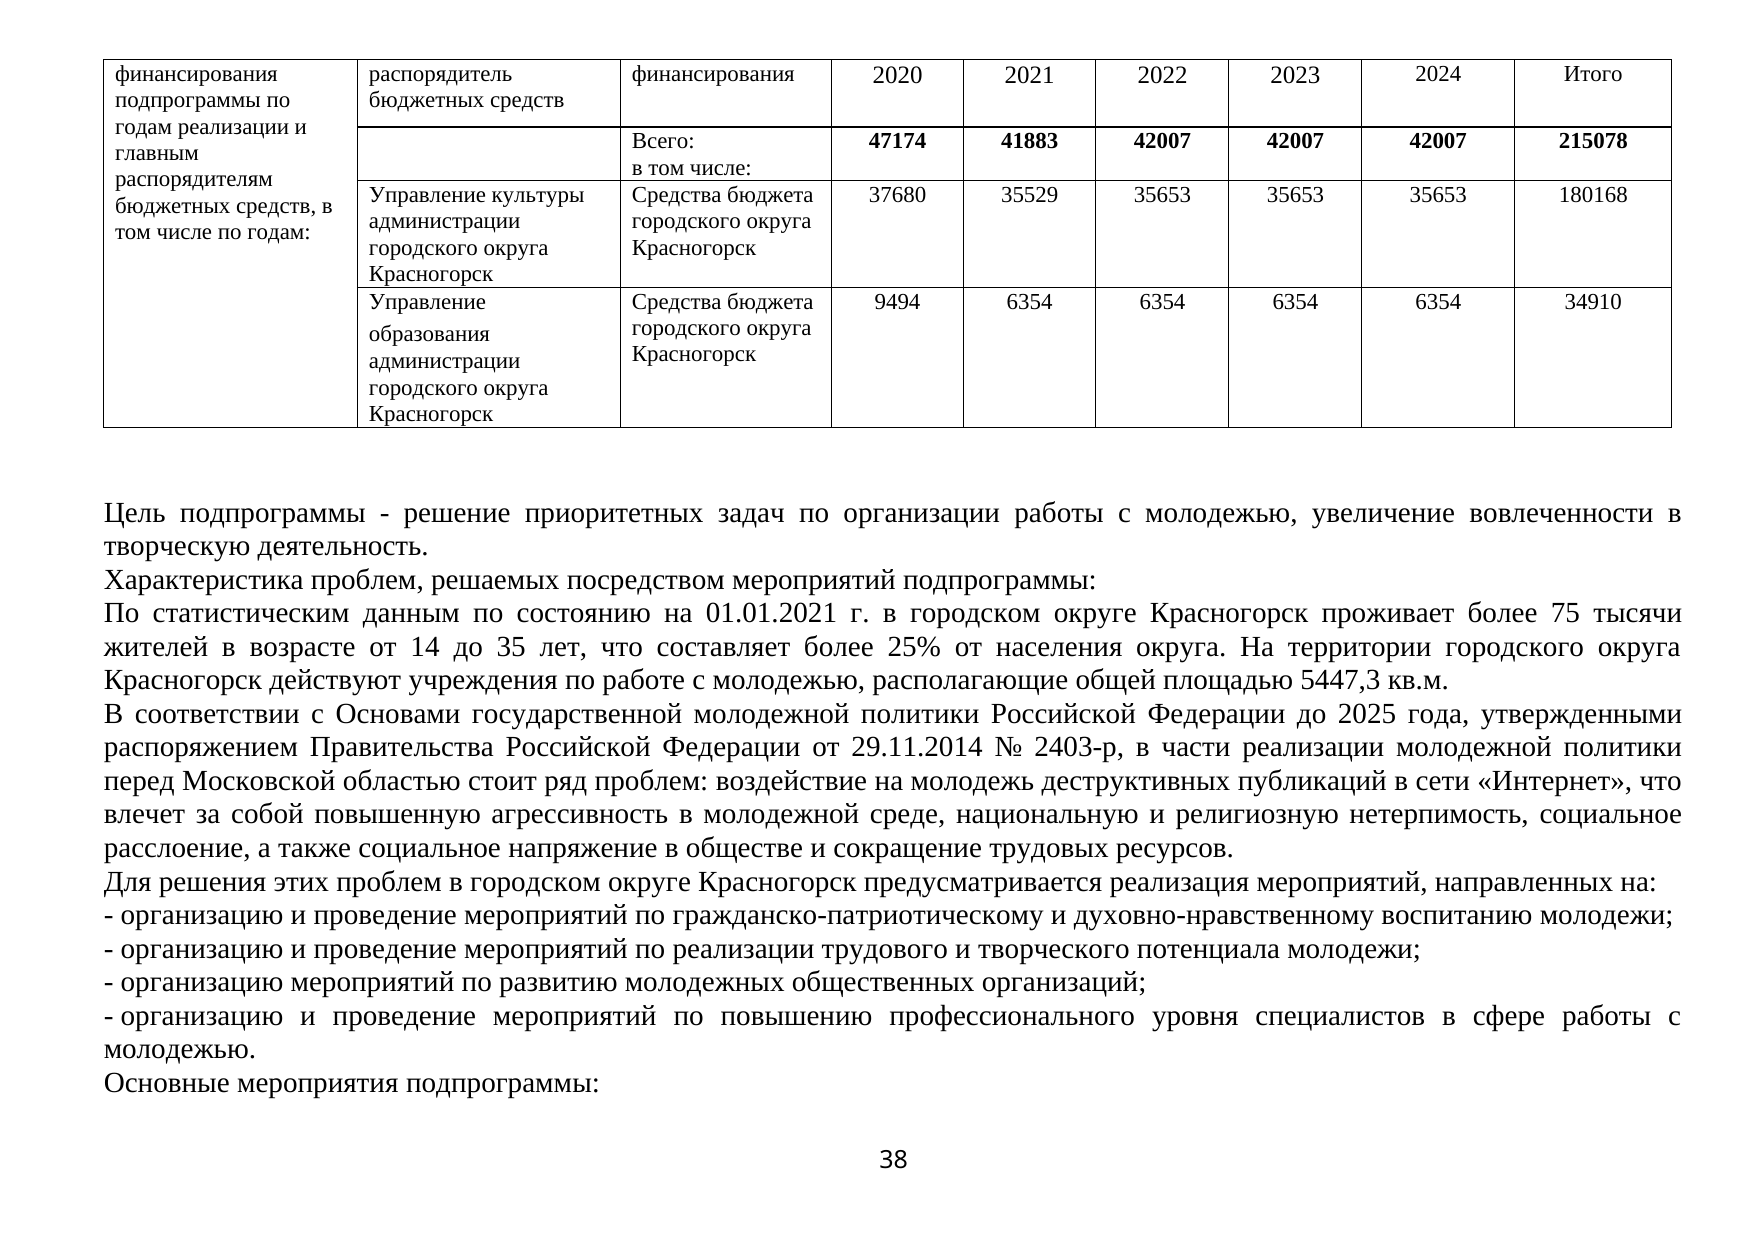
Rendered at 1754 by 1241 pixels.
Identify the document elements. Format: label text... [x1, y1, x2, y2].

table_cell 6354 [1229, 288, 1361, 427]
table_cell 35653 [1229, 181, 1361, 287]
text В соответствии с Основами государственной молодежной политики Российской Федерации до 2025 года, утвержденными распоряжением Правительства Российской Федерации от 29.11.2014 № 2403-р, в части реализации молодежной политики перед Московской областью стоит ряд проблем: воздействие на молодежь деструктивных публикаций в сети «Интернет», что влечет за собой повышенную агрессивность в молодежной среде, национальную и религиозную нетерпимость, социальное расслоение, а также социальное напряжение в обществе и сокращение трудовых ресурсов. [103, 696, 1683, 864]
table_cell 42007 [1229, 128, 1361, 180]
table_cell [621, 60, 831, 126]
table_cell 35653 [1362, 181, 1514, 287]
text - организацию мероприятий по развитию молодежных общественных организаций; [103, 964, 1683, 998]
table_cell Итого [1515, 60, 1671, 126]
text Основные мероприятия подпрограммы: [103, 1065, 1683, 1098]
text Для решения этих проблем в городском округе Красногорск предусматривается реализация мероприятий, направленных на: [103, 864, 1683, 897]
table_cell 2020 [832, 60, 963, 126]
table_cell 6354 [1096, 288, 1228, 427]
table_cell 42007 [1362, 128, 1514, 180]
text - организацию и проведение мероприятий по повышению профессионального уровня специалистов в сфере работы с молодежью. [103, 998, 1683, 1065]
text - организацию и проведение мероприятий по гражданско-патриотическому и духовно-нравственному воспитанию молодежи; [103, 897, 1683, 931]
table_cell Управление образования администрации городского округа Красногорск [358, 288, 620, 427]
table_cell 6354 [964, 288, 1095, 427]
table_cell 35653 [1096, 181, 1228, 287]
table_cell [104, 60, 357, 427]
table_cell 42007 [1096, 128, 1228, 180]
table_cell Средства бюджета городского округа Красногорск [621, 288, 831, 427]
text По статистическим данным по состоянию на 01.01.2021 г. в городском округе Красногорск проживает более 75 тысячи жителей в возрасте от 14 до 35 лет, что составляет более 25% от населения округа. На территории городского округа Красногорск действуют учреждения по работе с молодежью, располагающие общей площадью 5447,3 кв.м. [103, 595, 1683, 696]
table_cell [358, 128, 620, 180]
table_cell 2024 [1362, 60, 1514, 126]
table_cell 9494 [832, 288, 963, 427]
table_cell 2022 [1096, 60, 1228, 126]
text - организацию и проведение мероприятий по реализации трудового и творческого потенциала молодежи; [103, 931, 1683, 964]
table_cell 35529 [964, 181, 1095, 287]
table_cell 2021 [964, 60, 1095, 126]
table_cell 41883 [964, 128, 1095, 180]
table_cell 215078 [1515, 128, 1671, 180]
table_cell 37680 [832, 181, 963, 287]
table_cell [358, 60, 620, 126]
table_cell 2023 [1229, 60, 1361, 126]
table_cell 6354 [1362, 288, 1514, 427]
text Цель подпрограммы - решение приоритетных задач по организации работы с молодежью, увеличение вовлеченности в творческую деятельность. [103, 495, 1683, 562]
table_cell 47174 [832, 128, 963, 180]
table_cell Средства бюджета городского округа Красногорск [621, 181, 831, 287]
table_cell Всего: в том числе: [621, 128, 831, 180]
text Характеристика проблем, решаемых посредством мероприятий подпрограммы: [103, 562, 1683, 595]
table_cell 34910 [1515, 288, 1671, 427]
table_cell Управление культуры администрации городского округа Красногорск [358, 181, 620, 287]
table_cell 180168 [1515, 181, 1671, 287]
